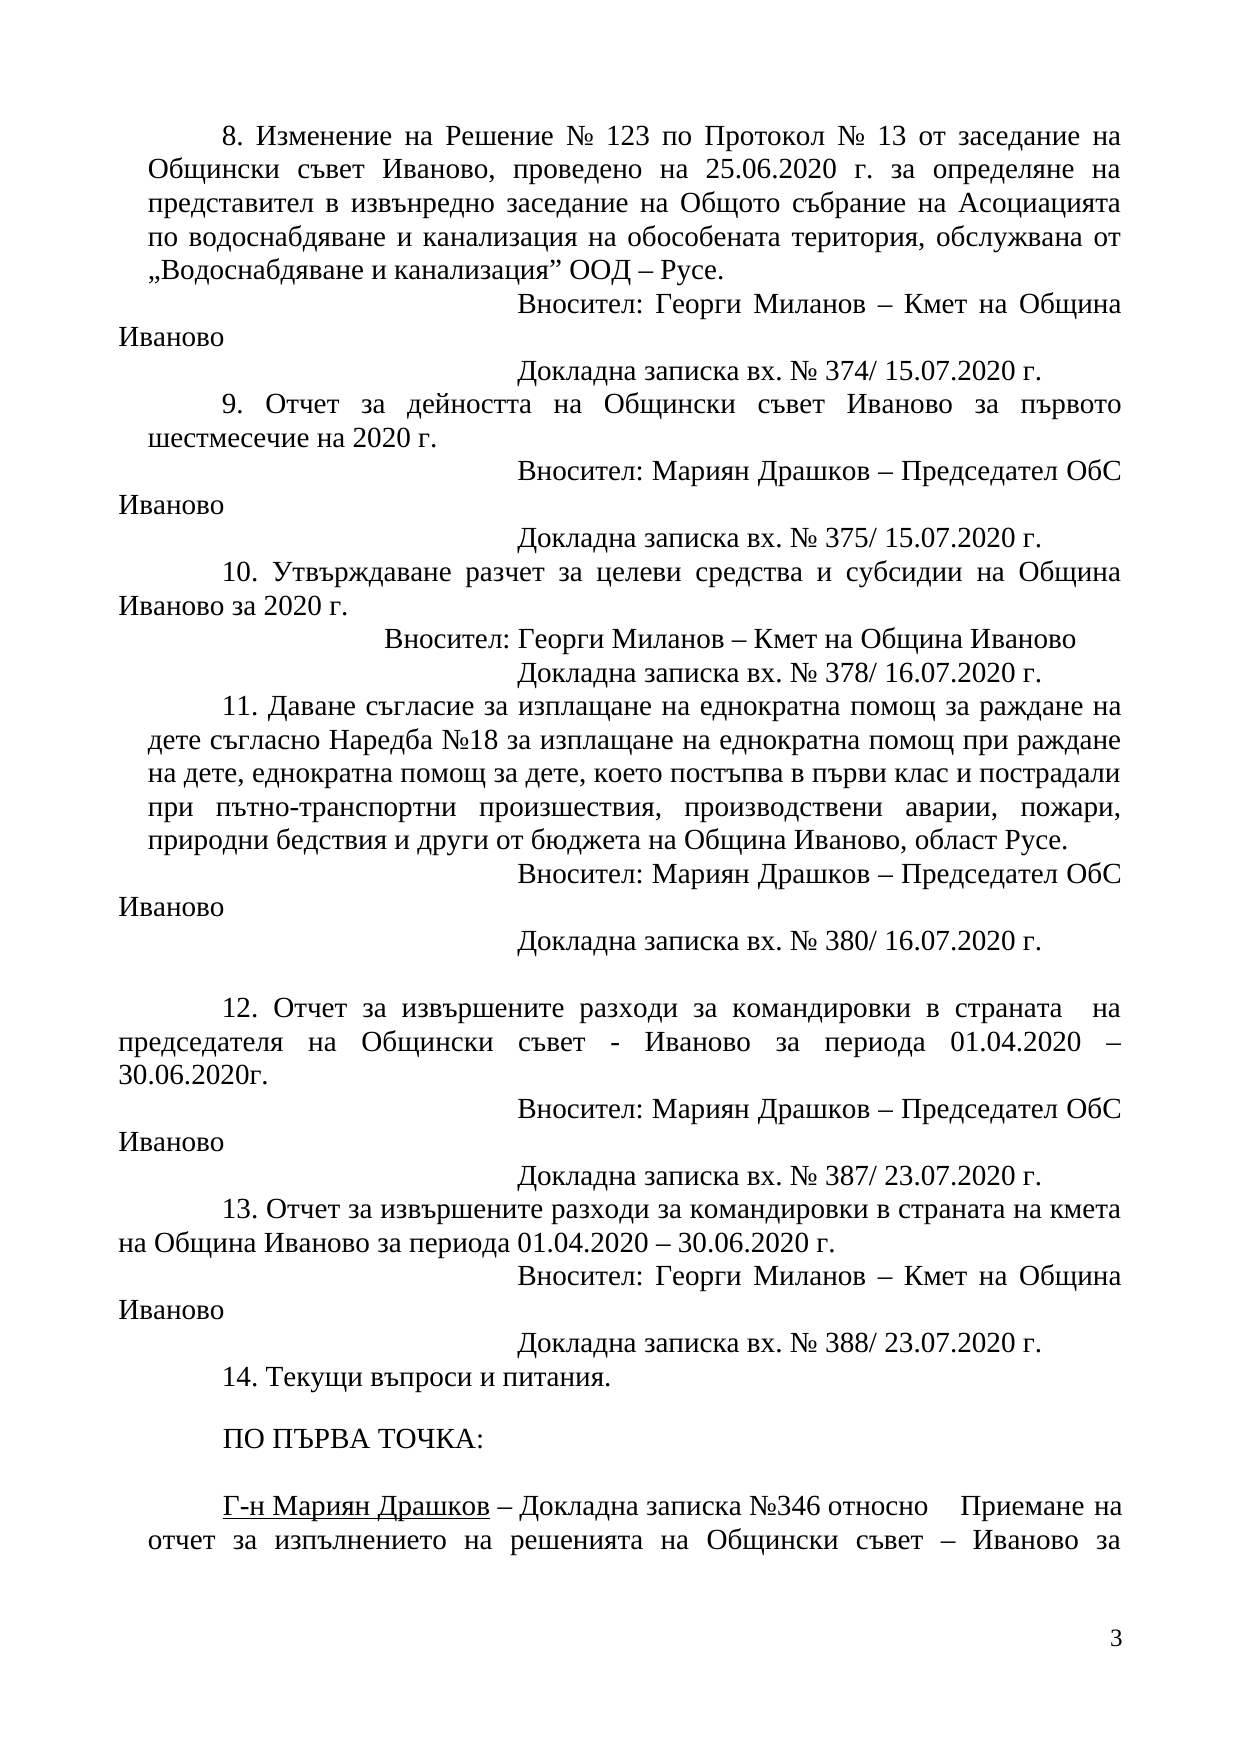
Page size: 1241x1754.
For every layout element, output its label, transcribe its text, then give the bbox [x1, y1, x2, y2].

text 13. Отчет за извършените разходи за командировки в страната на кмета на Община Иваново за периода 01.04.2020 – 30.06.2020 г. [118, 1191, 1122, 1258]
text 14. Текущи въпроси и питания. [118, 1359, 1122, 1393]
text Докладна записка вх. № 388/ 23.07.2020 г. [118, 1326, 1122, 1359]
text Вносител: Георги Миланов – Кмет на Община Иваново [118, 286, 1122, 353]
text Вносител: Георги Миланов – Кмет на Община Иваново [118, 621, 1122, 655]
text 12. Отчет за извършените разходи за командировки в страната на председателя на Общински съвет - Иваново за периода 01.04.2020 – 30.06.2020г. [118, 990, 1122, 1091]
text 11. Даване съгласие за изплащане на еднократна помощ за раждане на дете съгласно Наредба №18 за изплащане на еднократна помощ при раждане на дете, еднократна помощ за дете, което постъпва в първи клас и пострадали при пътно-транспортни произшествия, производствени аварии, пожари, природни бедствия и други от бюджета на Община Иваново, област Русе. [148, 688, 1122, 856]
text 10. Утвърждаване разчет за целеви средства и субсидии на Община Иваново за 2020 г. [118, 554, 1122, 621]
text Докладна записка вх. № 374/ 15.07.2020 г. [118, 353, 1122, 386]
text Вносител: Мариян Драшков – Председател ОбС Иваново [118, 856, 1122, 923]
text Докладна записка вх. № 378/ 16.07.2020 г. [118, 655, 1122, 688]
text Докладна записка вх. № 375/ 15.07.2020 г. [118, 521, 1122, 554]
text Вносител: Мариян Драшков – Председател ОбС Иваново [118, 453, 1122, 521]
text Докладна записка вх. № 380/ 16.07.2020 г. [118, 923, 1122, 990]
text 9. Отчет за дейността на Общински съвет Иваново за първото шестмесечие на 2020 г. [148, 386, 1122, 453]
text 8. Изменение на Решение № 123 по Протокол № 13 от заседание на Общински съвет Иваново, проведено на 25.06.2020 г. за определяне на представител в извънредно заседание на Общото събрание на Асоциацията по водоснабдяване и канализация на обособената територия, обслужвана от „Водоснабдяване и канализация” ООД – Русе. [148, 118, 1122, 286]
text ПО ПЪРВА ТОЧКА: [148, 1421, 1122, 1455]
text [148, 1488, 1122, 1556]
text Докладна записка вх. № 387/ 23.07.2020 г. [118, 1158, 1122, 1191]
text Вносител: Георги Миланов – Кмет на Община Иваново [118, 1258, 1122, 1326]
text Вносител: Мариян Драшков – Председател ОбС Иваново [118, 1091, 1122, 1158]
